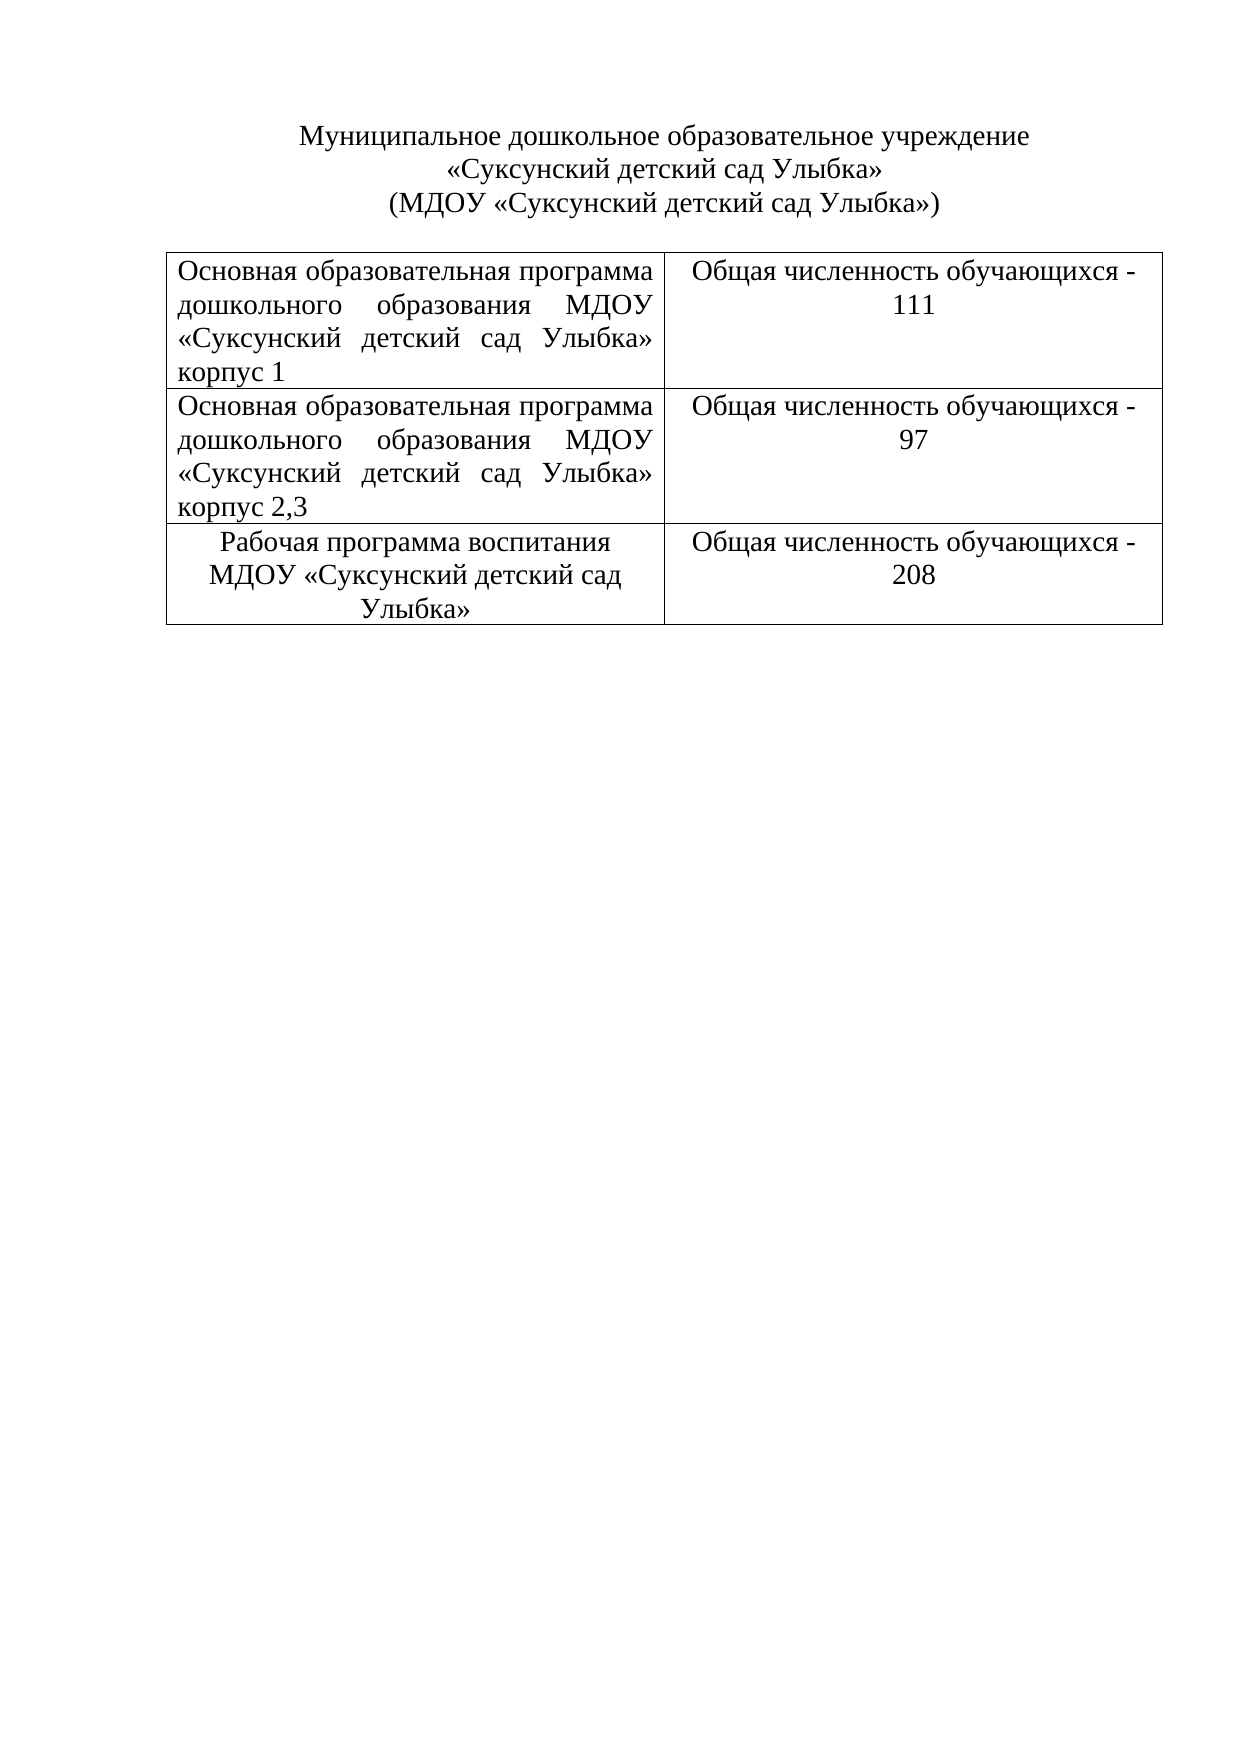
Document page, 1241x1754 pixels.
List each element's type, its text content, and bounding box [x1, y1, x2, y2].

text «Суксунский детский сад Улыбка» [177, 152, 1152, 185]
table_cell Общая численность обучающихся - 97 [665, 389, 1162, 523]
table_cell Общая численность обучающихся - 208 [665, 524, 1162, 624]
table_cell Рабочая программа воспитания МДОУ «Суксунский детский сад Улыбка» [167, 524, 664, 624]
text (МДОУ «Суксунский детский сад Улыбка») [177, 185, 1152, 219]
table_header Основная образовательная программа дошкольного образования МДОУ «Суксунский детский сад Улыбка» корпус 1 [167, 253, 664, 387]
table_header Общая численность обучающихся -111 [665, 253, 1162, 387]
table_cell Основная образовательная программа дошкольного образования МДОУ «Суксунский детский сад Улыбка» корпус 2,3 [167, 389, 664, 523]
text Муниципальное дошкольное образовательное учреждение [177, 118, 1152, 152]
